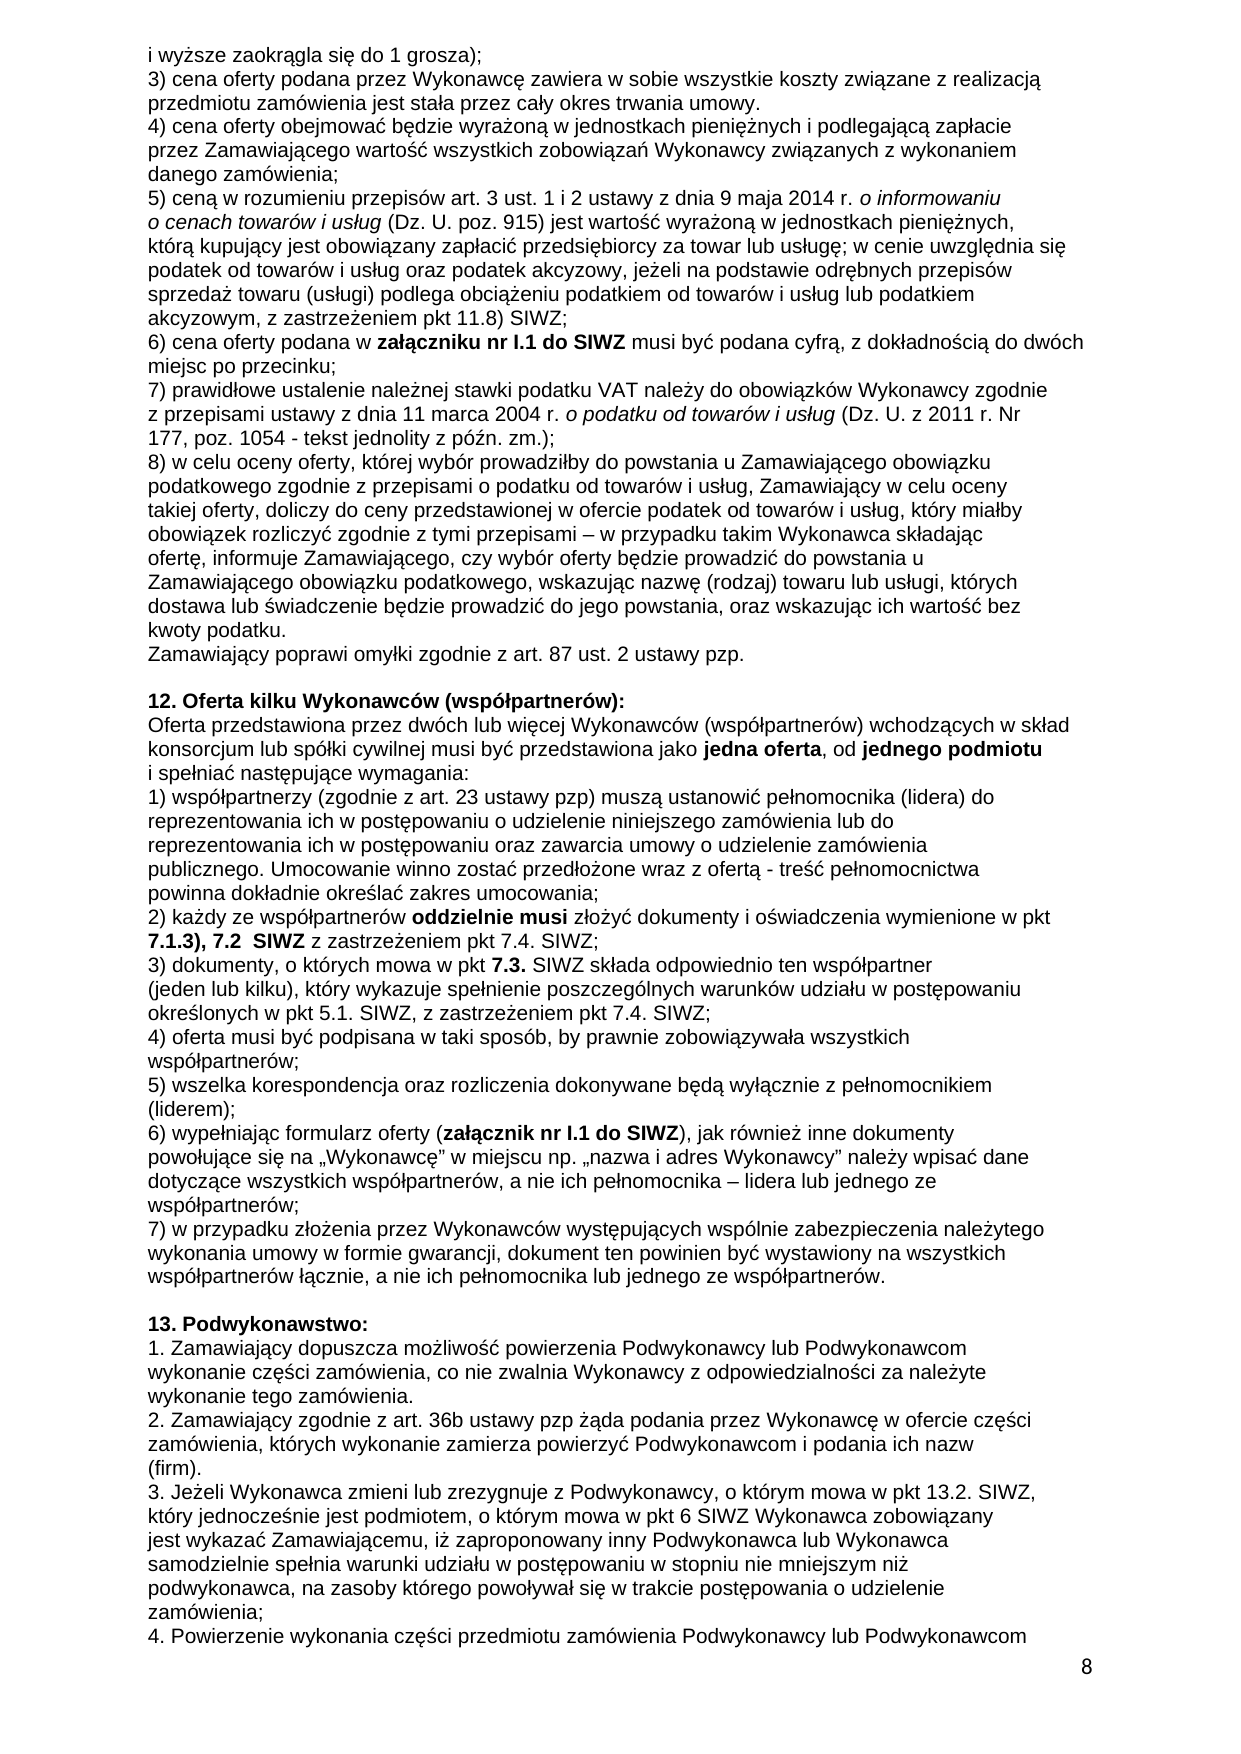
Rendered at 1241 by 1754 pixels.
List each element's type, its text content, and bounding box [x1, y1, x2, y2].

text 7) w przypadku złożenia przez Wykonawców występujących wspólnie zabezpieczenia należytego [148, 1216, 1092, 1240]
text zamówienia, których wykonanie zamierza powierzyć Podwykonawcom i podania ich nazw [148, 1432, 1092, 1456]
text 177, poz. 1054 - tekst jednolity z późn. zm.); [148, 426, 1092, 450]
text zamówienia; [148, 1600, 1092, 1624]
text 7.1.3), 7.2 SIWZ z zastrzeżeniem pkt 7.4. SIWZ; [148, 929, 1092, 953]
text 6) wypełniając formularz oferty (załącznik nr I.1 do SIWZ), jak również inne dokumenty [148, 1121, 1092, 1144]
text wykonania umowy w formie gwarancji, dokument ten powinien być wystawiony na wszystkich [148, 1240, 1092, 1264]
text określonych w pkt 5.1. SIWZ, z zastrzeżeniem pkt 7.4. SIWZ; [148, 1001, 1092, 1025]
text przedmiotu zamówienia jest stała przez cały okres trwania umowy. [148, 90, 1092, 114]
text publicznego. Umocowanie winno zostać przedłożone wraz z ofertą - treść pełnomocnictwa [148, 857, 1092, 881]
text 12. Oferta kilku Wykonawców (współpartnerów): [148, 689, 1092, 713]
text 3) dokumenty, o których mowa w pkt 7.3. SIWZ składa odpowiednio ten współpartner [148, 953, 1092, 977]
text (firm). [148, 1456, 1092, 1480]
text takiej oferty, doliczy do ceny przedstawionej w ofercie podatek od towarów i usług, który miałby [148, 498, 1092, 522]
text o cenach towarów i usług (Dz. U. poz. 915) jest wartość wyrażoną w jednostkach pieniężnych, [148, 210, 1092, 234]
text 4. Powierzenie wykonania części przedmiotu zamówienia Podwykonawcy lub Podwykonawcom [148, 1624, 1092, 1648]
text konsorcjum lub spółki cywilnej musi być przedstawiona jako jedna oferta, od jednego podmiotu [148, 737, 1092, 761]
text wykonanie tego zamówienia. [148, 1384, 1092, 1408]
text współpartnerów; [148, 1049, 1092, 1073]
text którą kupujący jest obowiązany zapłacić przedsiębiorcy za towar lub usługę; w cenie uwzględnia się podatek od towarów i usług oraz podatek akcyzowy, jeżeli na podstawie odrębnych przepisów sprzedaż towaru (usługi) podlega obciążeniu podatkiem od towarów i usług lub podatkiem akcyzowym, z zastrzeżeniem pkt 11.8) SIWZ; [148, 234, 1092, 330]
text podatkowego zgodnie z przepisami o podatku od towarów i usług, Zamawiający w celu oceny [148, 474, 1092, 498]
text 13. Podwykonawstwo: [148, 1312, 1092, 1336]
text współpartnerów; [148, 1192, 1092, 1216]
text 5) ceną w rozumieniu przepisów art. 3 ust. 1 i 2 ustawy z dnia 9 maja 2014 r. o informowaniu [148, 186, 1092, 210]
text (liderem); [148, 1097, 1092, 1121]
text jest wykazać Zamawiającemu, iż zaproponowany inny Podwykonawca lub Wykonawca [148, 1528, 1092, 1552]
text (jeden lub kilku), który wykazuje spełnienie poszczególnych warunków udziału w postępowaniu [148, 977, 1092, 1001]
text z przepisami ustawy z dnia 11 marca 2004 r. o podatku od towarów i usług (Dz. U. z 2011 r. Nr [148, 402, 1092, 426]
text dostawa lub świadczenie będzie prowadzić do jego powstania, oraz wskazując ich wartość bez [148, 593, 1092, 617]
text 7) prawidłowe ustalenie należnej stawki podatku VAT należy do obowiązków Wykonawcy zgodnie [148, 378, 1092, 402]
text reprezentowania ich w postępowaniu o udzielenie niniejszego zamówienia lub do [148, 809, 1092, 833]
text Oferta przedstawiona przez dwóch lub więcej Wykonawców (współpartnerów) wchodzących w skład [148, 713, 1092, 737]
text 2) każdy ze współpartnerów oddzielnie musi złożyć dokumenty i oświadczenia wymienione w pkt [148, 905, 1092, 929]
text reprezentowania ich w postępowaniu oraz zawarcia umowy o udzielenie zamówienia [148, 833, 1092, 857]
text 2. Zamawiający zgodnie z art. 36b ustawy pzp żąda podania przez Wykonawcę w ofercie części [148, 1408, 1092, 1432]
text samodzielnie spełnia warunki udziału w postępowaniu w stopniu nie mniejszym niż [148, 1552, 1092, 1576]
text 5) wszelka korespondencja oraz rozliczenia dokonywane będą wyłącznie z pełnomocnikiem [148, 1073, 1092, 1097]
text powołujące się na „Wykonawcę” w miejscu np. „nazwa i adres Wykonawcy” należy wpisać dane [148, 1144, 1092, 1168]
text powinna dokładnie określać zakres umocowania; [148, 881, 1092, 905]
text 8) w celu oceny oferty, której wybór prowadziłby do powstania u Zamawiającego obowiązku [148, 450, 1092, 474]
text kwoty podatku. [148, 617, 1092, 641]
text ofertę, informuje Zamawiającego, czy wybór oferty będzie prowadzić do powstania u [148, 546, 1092, 569]
text 1. Zamawiający dopuszcza możliwość powierzenia Podwykonawcy lub Podwykonawcom [148, 1336, 1092, 1360]
text i spełniać następujące wymagania: [148, 761, 1092, 785]
text podwykonawca, na zasoby którego powoływał się w trakcie postępowania o udzielenie [148, 1576, 1092, 1600]
text 6) cena oferty podana w załączniku nr I.1 do SIWZ musi być podana cyfrą, z dokładnością do dwóch miejsc po przecinku; [148, 330, 1092, 378]
text Zamawiającego obowiązku podatkowego, wskazując nazwę (rodzaj) towaru lub usługi, których [148, 569, 1092, 593]
text 1) współpartnerzy (zgodnie z art. 23 ustawy pzp) muszą ustanowić pełnomocnika (lidera) do [148, 785, 1092, 809]
text 4) oferta musi być podpisana w taki sposób, by prawnie zobowiązywała wszystkich [148, 1025, 1092, 1049]
text dotyczące wszystkich współpartnerów, a nie ich pełnomocnika – lidera lub jednego ze [148, 1168, 1092, 1192]
text wykonanie części zamówienia, co nie zwalnia Wykonawcy z odpowiedzialności za należyte [148, 1360, 1092, 1384]
text 4) cena oferty obejmować będzie wyrażoną w jednostkach pieniężnych i podlegającą zapłacie [148, 114, 1092, 138]
text który jednocześnie jest podmiotem, o którym mowa w pkt 6 SIWZ Wykonawca zobowiązany [148, 1504, 1092, 1528]
text obowiązek rozliczyć zgodnie z tymi przepisami – w przypadku takim Wykonawca składając [148, 522, 1092, 546]
text 3) cena oferty podana przez Wykonawcę zawiera w sobie wszystkie koszty związane z realizacją [148, 66, 1092, 90]
text 3. Jeżeli Wykonawca zmieni lub zrezygnuje z Podwykonawcy, o którym mowa w pkt 13.2. SIWZ, [148, 1480, 1092, 1504]
text Zamawiający poprawi omyłki zgodnie z art. 87 ust. 2 ustawy pzp. [148, 641, 1092, 665]
text współpartnerów łącznie, a nie ich pełnomocnika lub jednego ze współpartnerów. [148, 1264, 1092, 1288]
text przez Zamawiającego wartość wszystkich zobowiązań Wykonawcy związanych z wykonaniem danego zamówienia; [148, 138, 1092, 186]
text i wyższe zaokrągla się do 1 grosza); [148, 42, 1092, 66]
